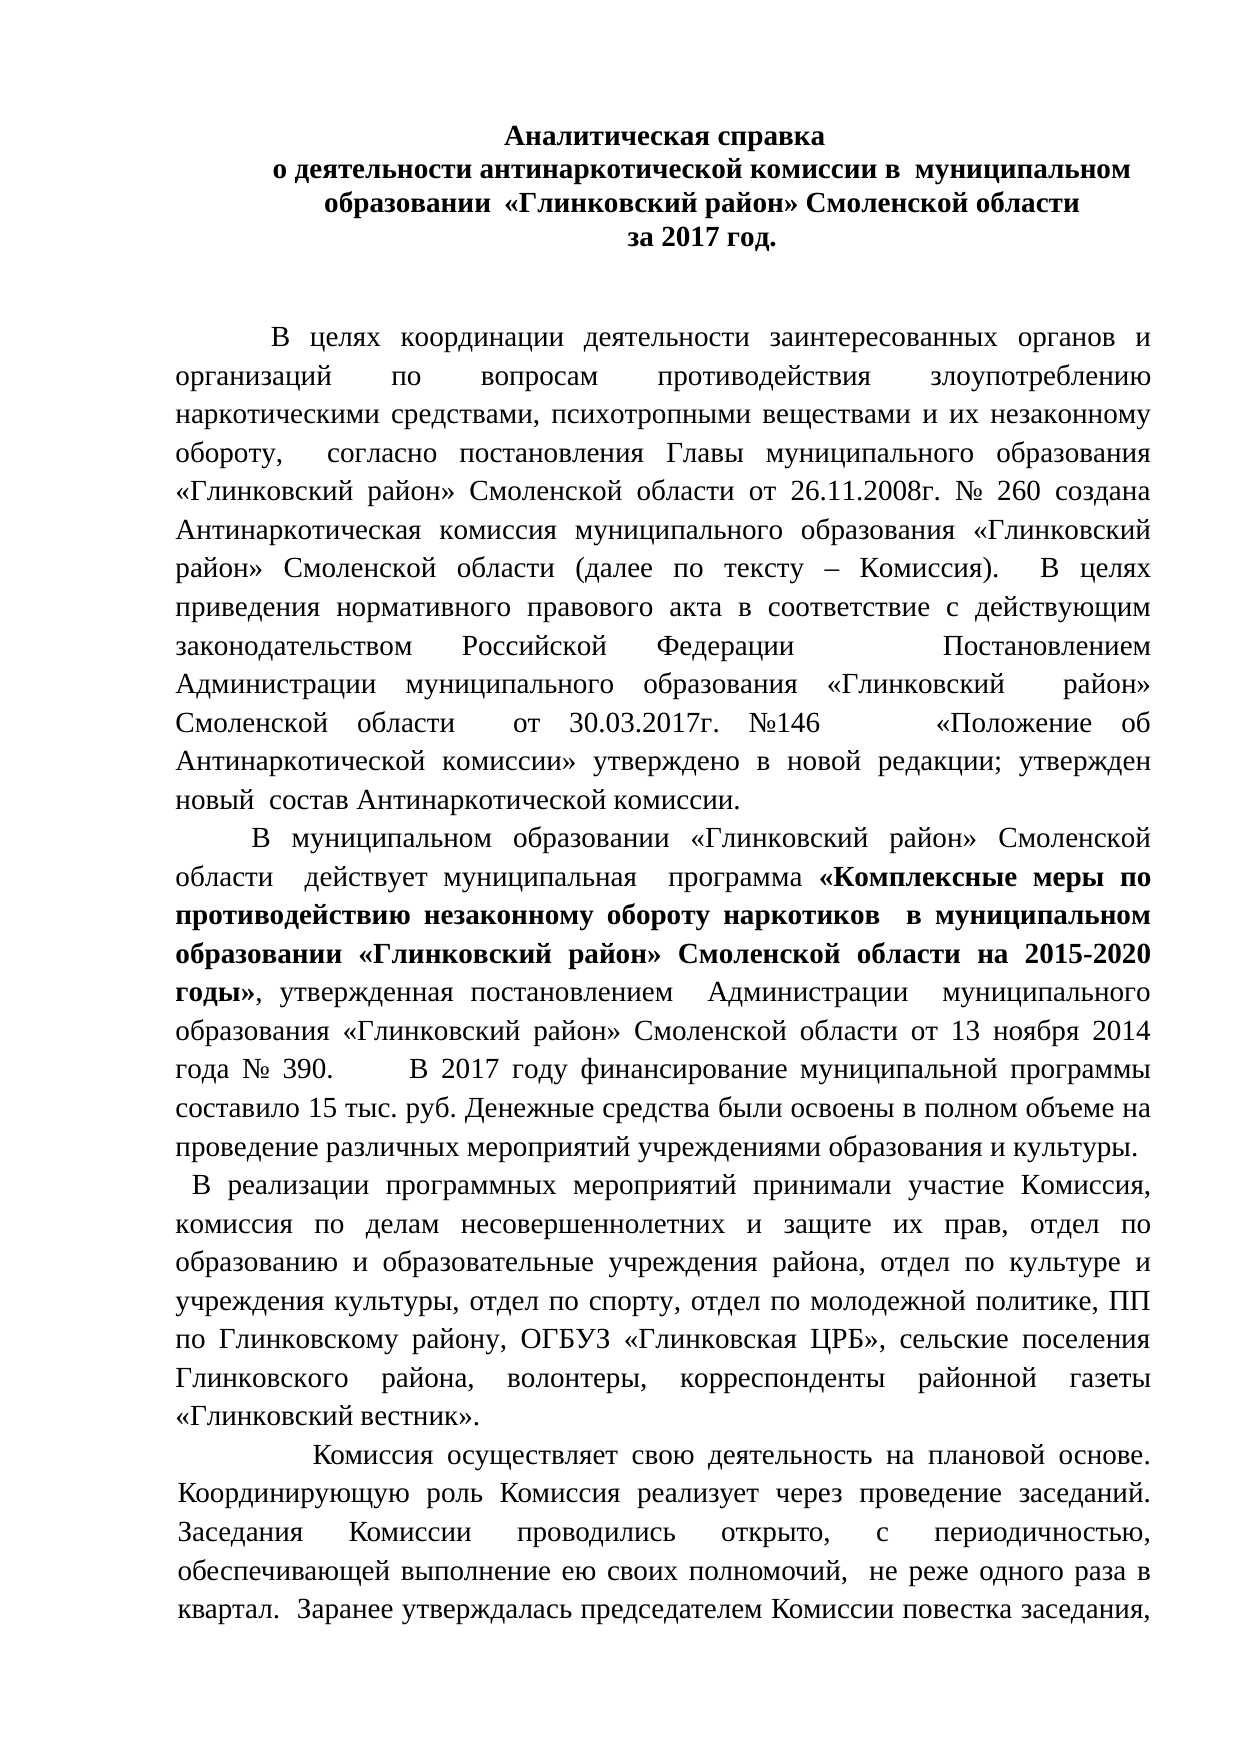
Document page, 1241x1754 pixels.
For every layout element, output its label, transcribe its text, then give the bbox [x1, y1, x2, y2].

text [177, 1437, 1152, 1625]
text Аналитическая справка [177, 118, 1152, 152]
text В муниципальном образовании «Глинковский район» Смоленской области действует муниципальная программа «Комплексные меры по противодействию незаконному обороту наркотиков в муниципальном образовании «Глинковский район» Смоленской области на 2015-2020 годы», утвержденная постановлением Администрации муниципального образования «Глинковский район» Смоленской области от 13 ноября 2014 года № 390. В 2017 году финансирование муниципальной программы составило 15 тыс. руб. Денежные средства были освоены в полном объеме на проведение различных мероприятий учреждениями образования и культуры. [175, 820, 1152, 1162]
text В целях координации деятельности заинтересованных органов и организаций по вопросам противодействия злоупотреблению наркотическими средствами, психотропными веществами и их незаконному обороту, согласно постановления Главы муниципального образования «Глинковский район» Смоленской области от 26.11.2008г. № 260 создана Антинаркотическая комиссия муниципального образования «Глинковский район» Смоленской области (далее по тексту – Комиссия). В целях приведения нормативного правового акта в соответствие с действующим законодательством Российской Федерации Постановлением Администрации муниципального образования «Глинковский район» Смоленской области от 30.03.2017г. №146 «Положение об Антинаркотической комиссии» утверждено в новой редакции; утвержден новый состав Антинаркотической комиссии. [175, 319, 1152, 815]
text о деятельности антинаркотической комиссии в муниципальном образовании «Глинковский район» Смоленской области [252, 152, 1152, 219]
text В реализации программных мероприятий принимали участие Комиссия, комиссия по делам несовершеннолетних и защите их прав, отдел по образованию и образовательные учреждения района, отдел по культуре и учреждения культуры, отдел по спорту, отдел по молодежной политике, ПП по Глинковскому району, ОГБУЗ «Глинковская ЦРБ», сельские поселения Глинковского района, волонтеры, корреспонденты районной газеты «Глинковский вестник». [175, 1167, 1152, 1432]
text за 2017 год. [252, 219, 1152, 252]
